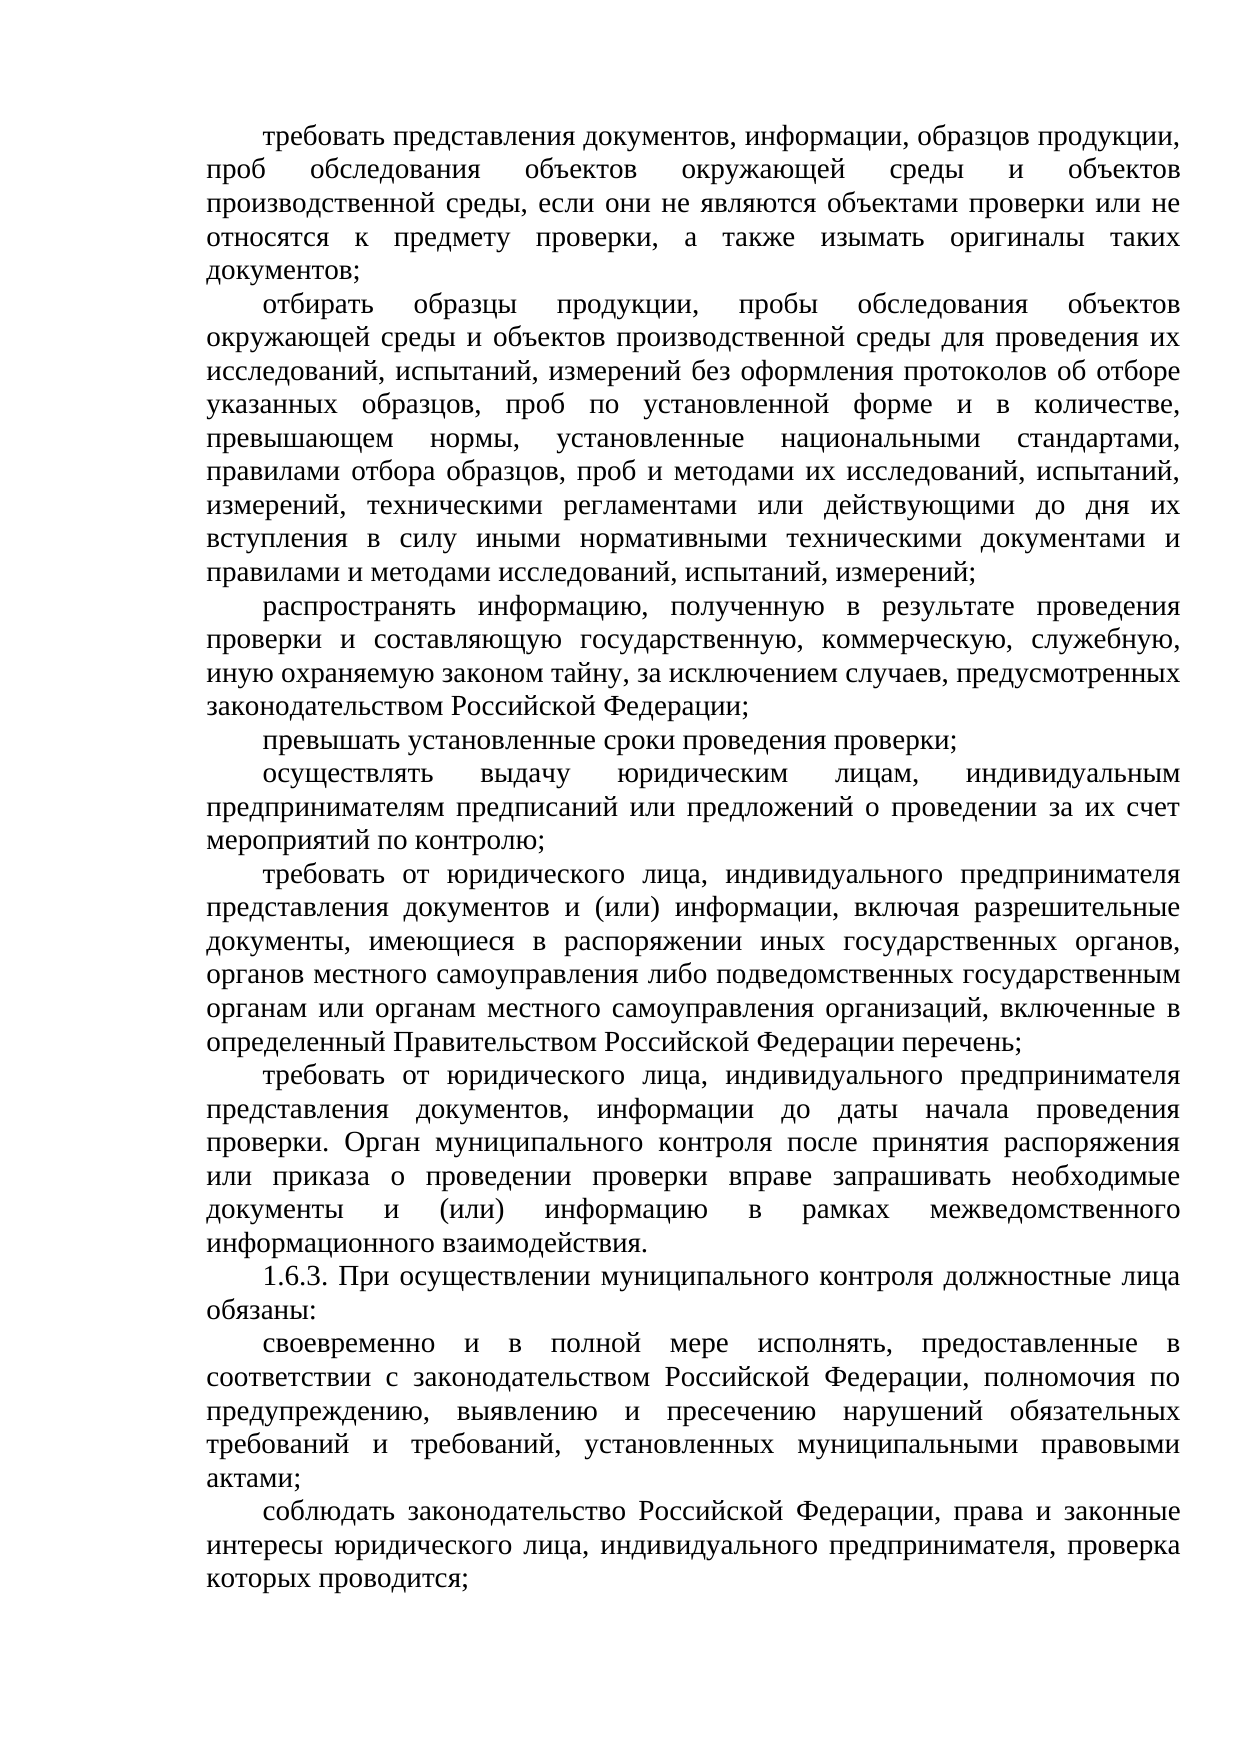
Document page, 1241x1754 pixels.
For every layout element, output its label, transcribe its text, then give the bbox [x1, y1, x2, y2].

text осуществлять выдачу юридическим лицам, индивидуальным предпринимателям предписаний или предложений о проведении за их счет мероприятий по контролю; [206, 755, 1181, 856]
text требовать от юридического лица, индивидуального предпринимателя представления документов, информации до даты начала проведения проверки. Орган муниципального контроля после принятия распоряжения или приказа о проведении проверки вправе запрашивать необходимые документы и (или) информацию в рамках межведомственного информационного взаимодействия. [206, 1057, 1181, 1258]
text отбирать образцы продукции, пробы обследования объектов окружающей среды и объектов производственной среды для проведения их исследований, испытаний, измерений без оформления протоколов об отборе указанных образцов, проб по установленной форме и в количестве, превышающем нормы, установленные национальными стандартами, правилами отбора образцов, проб и методами их исследований, испытаний, измерений, техническими регламентами или действующими до дня их вступления в силу иными нормативными техническими документами и правилами и методами исследований, испытаний, измерений; [206, 286, 1181, 588]
text 1.6.3. При осуществлении муниципального контроля должностные лица обязаны: [206, 1258, 1181, 1326]
text распространять информацию, полученную в результате проведения проверки и составляющую государственную, коммерческую, служебную, иную охраняемую законом тайну, за исключением случаев, предусмотренных законодательством Российской Федерации; [206, 588, 1181, 722]
text соблюдать законодательство Российской Федерации, права и законные интересы юридического лица, индивидуального предпринимателя, проверка которых проводится; [206, 1493, 1181, 1594]
text своевременно и в полной мере исполнять, предоставленные в соответствии с законодательством Российской Федерации, полномочия по предупреждению, выявлению и пресечению нарушений обязательных требований и требований, установленных муниципальными правовыми актами; [206, 1326, 1181, 1493]
text требовать представления документов, информации, образцов продукции, проб обследования объектов окружающей среды и объектов производственной среды, если они не являются объектами проверки или не относятся к предмету проверки, а также изымать оригиналы таких документов; [206, 118, 1181, 286]
text требовать от юридического лица, индивидуального предпринимателя представления документов и (или) информации, включая разрешительные документы, имеющиеся в распоряжении иных государственных органов, органов местного самоуправления либо подведомственных государственным органам или органам местного самоуправления организаций, включенные в определенный Правительством Российской Федерации перечень; [206, 856, 1181, 1057]
text превышать установленные сроки проведения проверки; [206, 722, 1181, 755]
